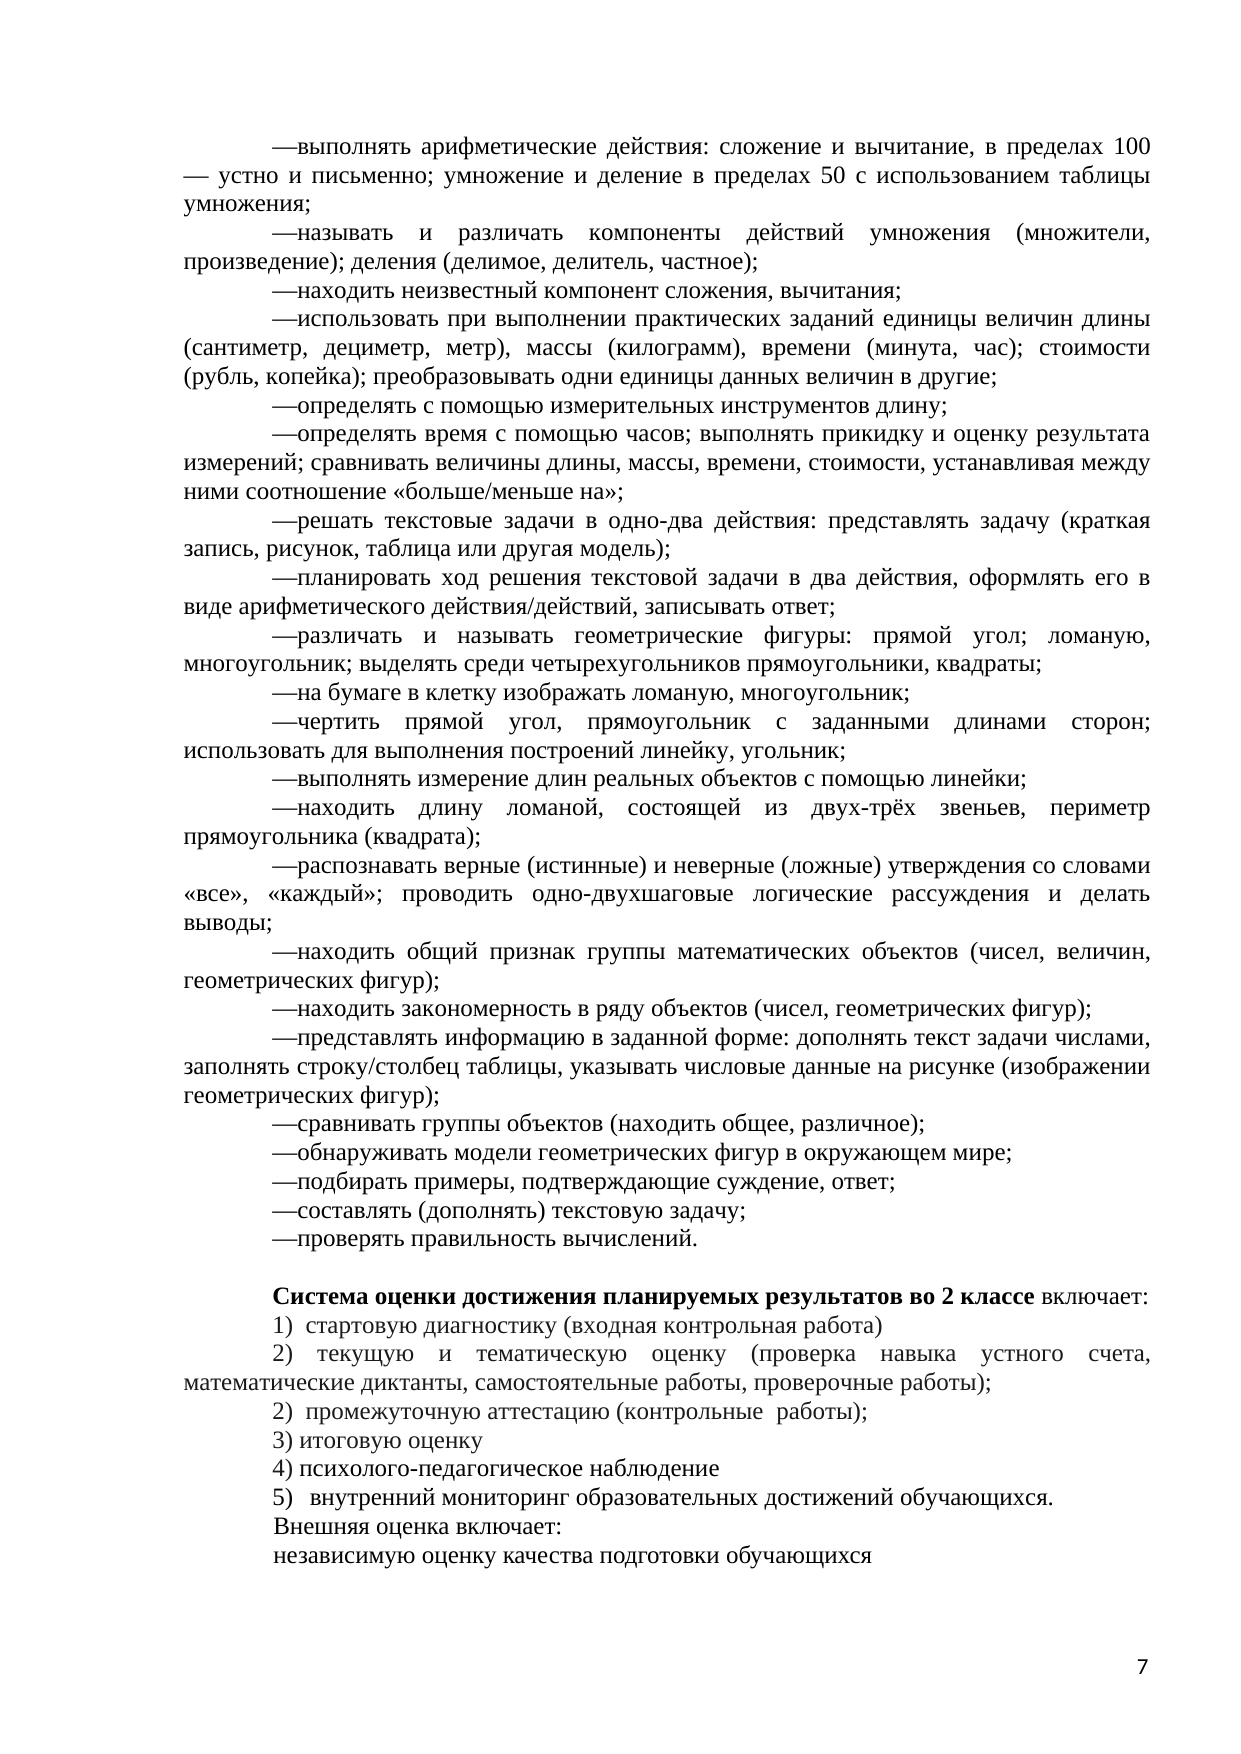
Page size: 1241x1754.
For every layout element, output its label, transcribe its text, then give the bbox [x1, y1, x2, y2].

text 2) текущую и тематическую оценку (проверка навыка устного счета, математические диктанты, самостоятельные работы, проверочные работы); [183, 1338, 1152, 1396]
text —представлять информацию в заданной форме: дополнять текст задачи числами, заполнять строку/столбец таблицы, указывать числовые данные на рисунке (изображении геометрических фигур); [183, 1022, 1152, 1108]
list внутренний мониторинг образовательных достижений обучающихся. [272, 1482, 1152, 1511]
text 1) стартовую диагностику (входная контрольная работа) [183, 1310, 1152, 1338]
text —составлять (дополнять) текстовую задачу; [183, 1195, 1152, 1223]
text —сравнивать группы объектов (находить общее, различное); [183, 1108, 1152, 1137]
text —использовать при выполнении практических заданий единицы величин длины (сантиметр, дециметр, метр), массы (килограмм), времени (минута, час); стоимости (рубль, копейка); преобразовывать одни единицы данных величин в другие; [183, 303, 1152, 390]
text —находить длину ломаной, состоящей из двух-трёх звеньев, периметр прямоугольника (квадрата); [183, 792, 1152, 850]
text —подбирать примеры, подтверждающие суждение, ответ; [183, 1166, 1152, 1195]
text 3) итоговую оценку [183, 1425, 1152, 1453]
text 4) психолого-педагогическое наблюдение [183, 1453, 1152, 1482]
text —выполнять измерение длин реальных объектов с помощью линейки; [183, 763, 1152, 792]
text —выполнять арифметические действия: сложение и вычитание, в пределах 100 — устно и письменно; умножение и деление в пределах 50 с использованием таблицы умножения; [183, 131, 1152, 217]
text —называть и различать компоненты действий умножения (множители, произведение); деления (делимое, делитель, частное); [183, 217, 1152, 275]
text —решать текстовые задачи в одно-два действия: представлять задачу (краткая запись, рисунок, таблица или другая модель); [183, 505, 1152, 562]
text —чертить прямой угол, прямоугольник с заданными длинами сторон; использовать для выполнения построений линейку, угольник; [183, 706, 1152, 763]
text Система оценки достижения планируемых результатов во 2 классе включает: [183, 1281, 1152, 1310]
text —находить неизвестный компонент сложения, вычитания; [183, 275, 1152, 303]
text —определять время с помощью часов; выполнять прикидку и оценку результата измерений; сравнивать величины длины, массы, времени, стоимости, устанавливая между ними соотношение «больше/меньше на»; [183, 418, 1152, 505]
text —проверять правильность вычислений. [183, 1223, 1152, 1252]
text независимую оценку качества подготовки обучающихся [184, 1540, 1151, 1568]
text —на бумаге в клетку изображать ломаную, многоугольник; [183, 677, 1152, 706]
text —определять с помощью измерительных инструментов длину; [183, 390, 1152, 418]
text 2) промежуточную аттестацию (контрольные работы); [183, 1396, 1152, 1425]
text —находить общий признак группы математических объектов (чисел, величин, геометрических фигур); [183, 936, 1152, 993]
text Внешняя оценка включает: [184, 1511, 1151, 1540]
text —планировать ход решения текстовой задачи в два действия, оформлять его в виде арифметического действия/действий, записывать ответ; [183, 562, 1152, 620]
text —обнаруживать модели геометрических фигур в окружающем мире; [183, 1137, 1152, 1166]
text —распознавать верные (истинные) и неверные (ложные) утверждения со словами «все», «каждый»; проводить одно-двухшаговые логические рассуждения и делать выводы; [183, 850, 1152, 936]
text —находить закономерность в ряду объектов (чисел, геометрических фигур); [183, 993, 1152, 1022]
text —различать и называть геометрические фигуры: прямой угол; ломаную, многоугольник; выделять среди четырехугольников прямоугольники, квадраты; [183, 620, 1152, 677]
